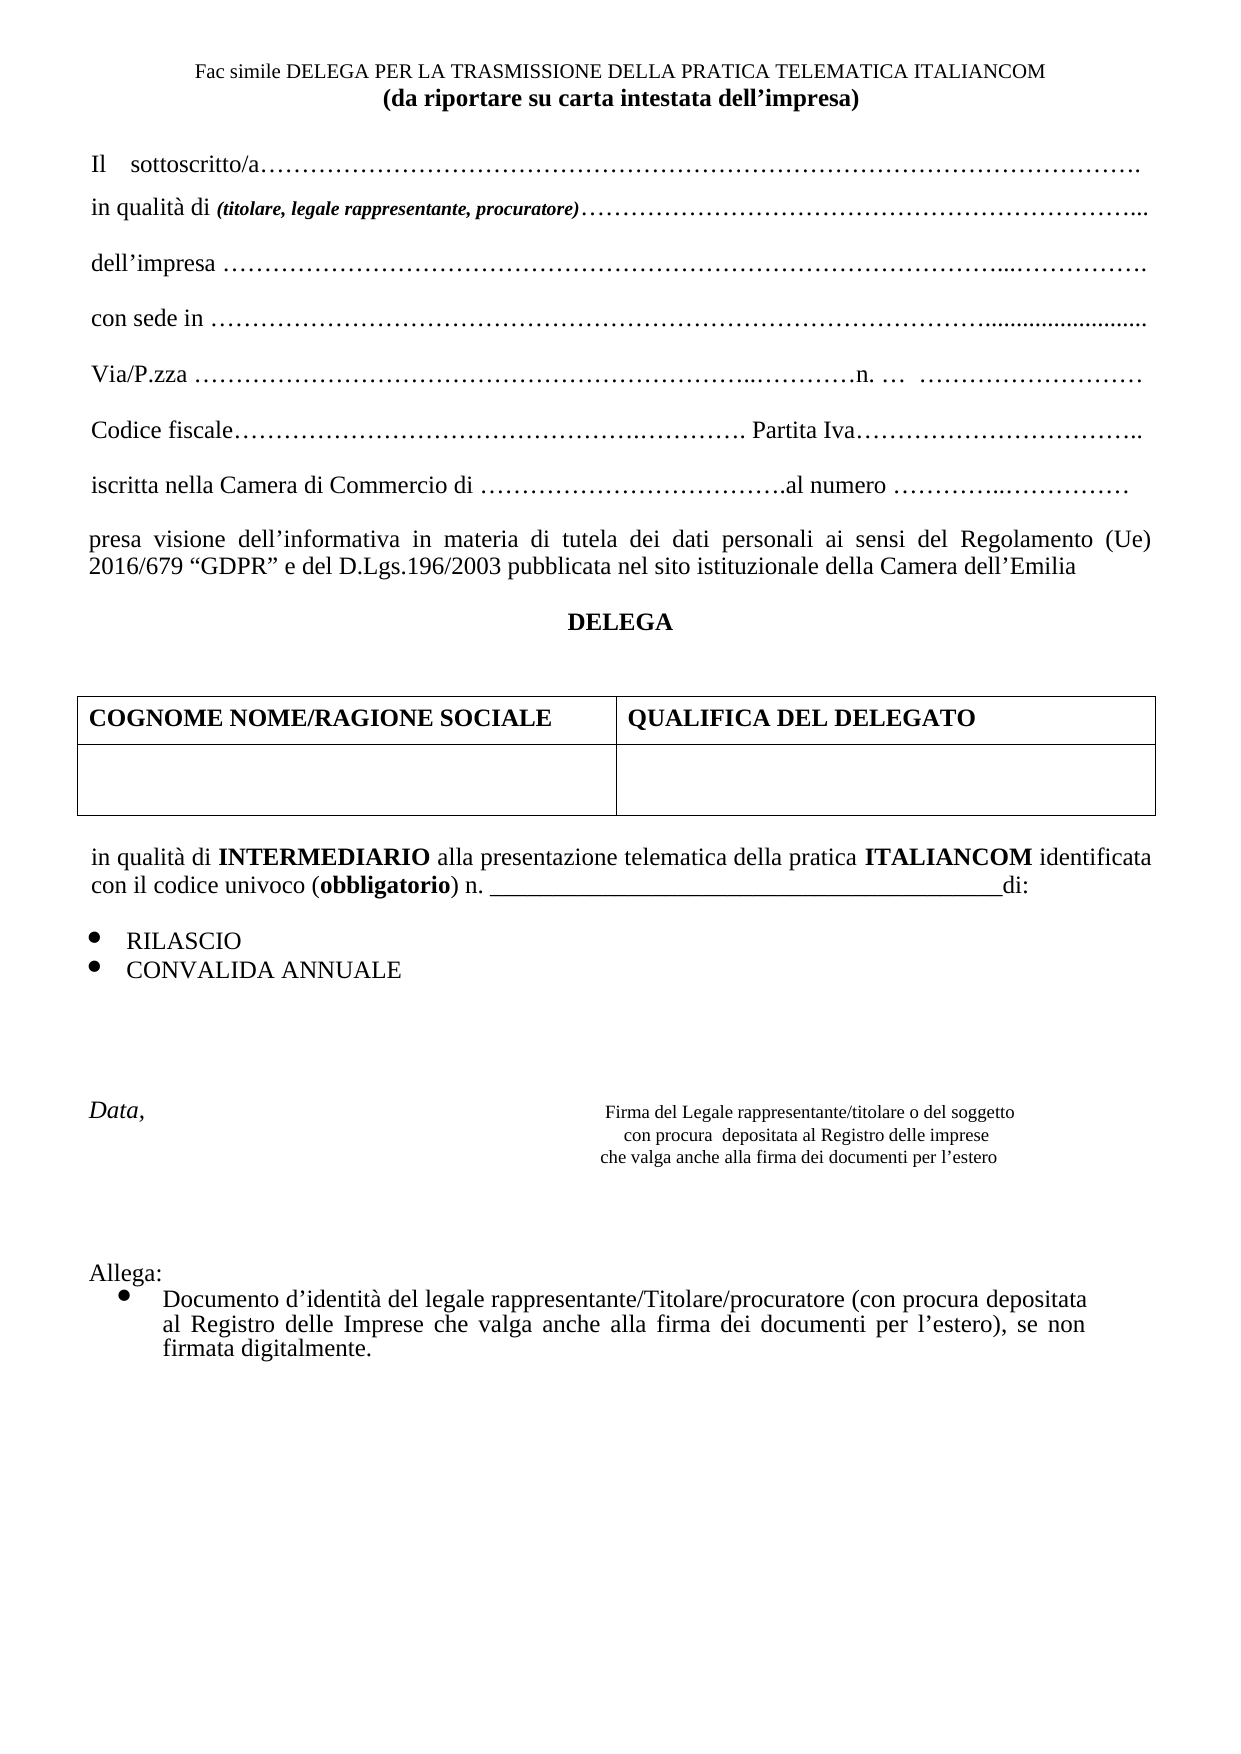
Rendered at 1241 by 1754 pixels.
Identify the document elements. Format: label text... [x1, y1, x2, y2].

text Il sottoscritto/a……………………………………………………………………………………………. [91, 149, 1152, 178]
list CONVALIDA ANNUALE [89, 955, 1152, 985]
text Fac simile DELEGA PER LA TRASMISSIONE DELLA PRATICA TELEMATICA ITALIANCOM [89, 59, 1152, 83]
text che valga anche alla firma dei documenti per l’estero [91, 1146, 1152, 1167]
table_cell [78, 745, 616, 815]
text Allega: [89, 1258, 1152, 1287]
text Codice fiscale………………………………………….…………. Partita Iva…………………………….. [91, 415, 1152, 443]
text dell’impresa …………………………………………………………………………………...……………. [91, 248, 1152, 277]
list Documento d’identità del legale rappresentante/Titolare/procuratore (con procura depositata al Registro delle Imprese che valga anche alla firma dei documenti per l’estero), se non firmata digitalmente. [118, 1287, 1087, 1362]
text in qualità di INTERMEDIARIO alla presentazione telematica della pratica ITALIANCOM identificata con il codice univoco (obbligatorio) n. _________________________________________di: [91, 843, 1152, 899]
text iscritta nella Camera di Commercio di ……………………………….al numero …………..…………… [91, 470, 1152, 499]
text presa visione dell’informativa in materia di tutela dei dati personali ai sensi del Regolamento (Ue) 2016/679 “GDPR” e del D.Lgs.196/2003 pubblicata nel sito istituzionale della Camera dell’Emilia [89, 526, 1152, 580]
list RILASCIO [89, 926, 1152, 955]
table_header QUALIFICA DEL DELEGATO [617, 697, 1155, 744]
text (da riportare su carta intestata dell’impresa) [89, 83, 1154, 112]
table_cell [617, 745, 1155, 815]
text Data, Firma del Legale rappresentante/titolare o del soggetto [89, 1096, 1152, 1124]
text con procura depositata al Registro delle imprese [561, 1124, 1152, 1146]
text Via/P.zza …………………………………………………………..…………n. … ……………………… [91, 359, 1152, 388]
text con sede in ………………………………………………………………………………….......................... [91, 303, 1152, 332]
text DELEGA [89, 607, 1152, 636]
table_header COGNOME NOME/RAGIONE SOCIALE [78, 697, 616, 744]
text in qualità di (titolare, legale rappresentante, procuratore)…………………………………………………………... [91, 192, 1152, 221]
